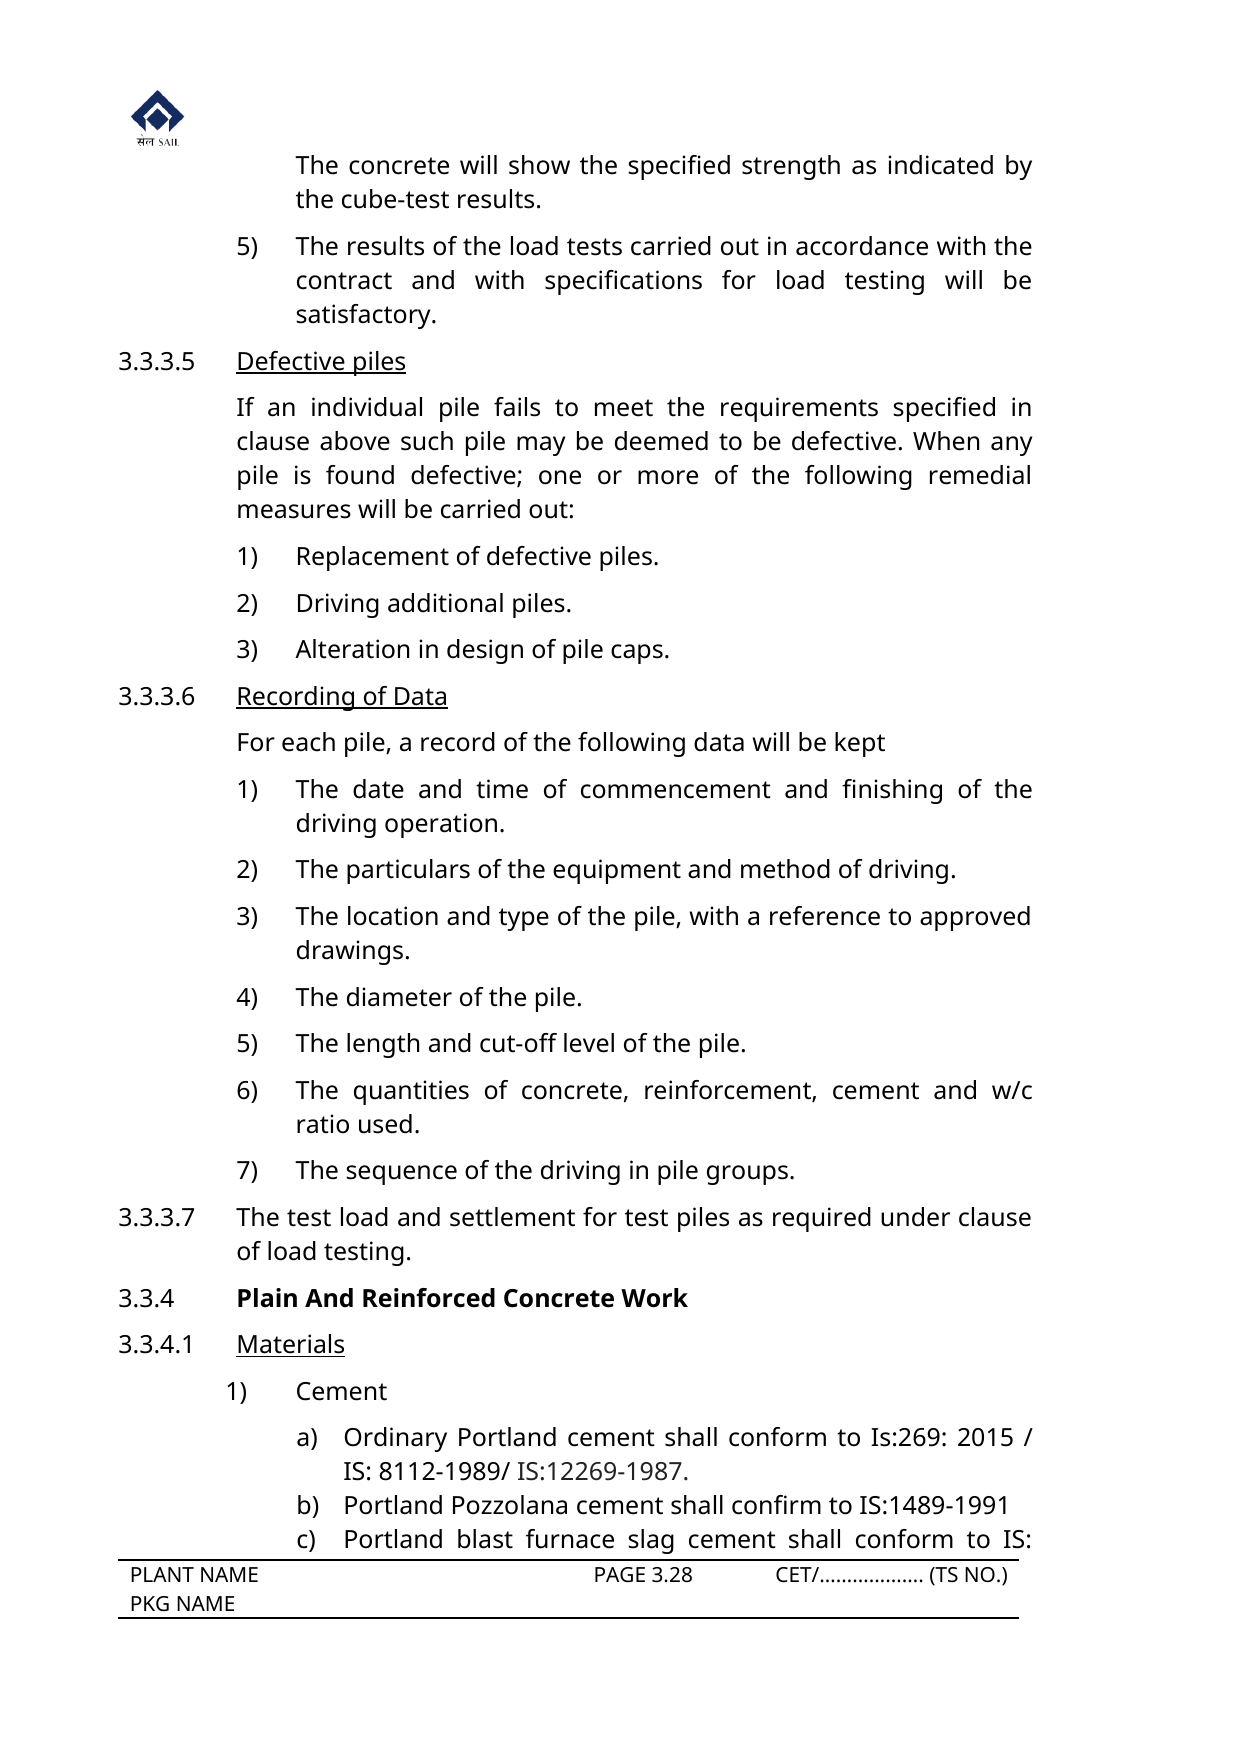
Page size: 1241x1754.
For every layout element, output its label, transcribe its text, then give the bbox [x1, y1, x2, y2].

list The date and time of commencement and finishing of the driving operation. [236, 771, 1033, 839]
list The sequence of the driving in pile groups. [236, 1153, 1033, 1187]
text For each pile, a record of the following data will be kept [236, 725, 1033, 759]
list Ordinary Portland cement shall conform to Is:269: 2015 / IS: 8112-1989/ IS:12269-1987. [296, 1420, 1033, 1488]
list Cement [225, 1373, 1033, 1407]
list Defective piles [118, 343, 1033, 377]
list The quantities of concrete, reinforcement, cement and w/c ratio used. [236, 1072, 1033, 1141]
list The location and type of the pile, with a reference to approved drawings. [236, 899, 1033, 967]
list The test load and settlement for test piles as required under clause of load testing. [118, 1199, 1033, 1268]
list Replacement of defective piles. [236, 539, 1033, 573]
list Materials [118, 1327, 1033, 1361]
list The particulars of the equipment and method of driving. [236, 852, 1033, 886]
list Plain And Reinforced Concrete Work [118, 1280, 1033, 1314]
list Recording of Data [118, 678, 1033, 712]
list The length and cut-off level of the pile. [236, 1026, 1033, 1060]
text If an individual pile fails to meet the requirements specified in clause above such pile may be deemed to be defective. When any pile is found defective; one or more of the following remedial measures will be carried out: [236, 390, 1033, 526]
list The results of the load tests carried out in accordance with the contract and with specifications for load testing will be satisfactory. [236, 229, 1033, 331]
list Alteration in design of pile caps. [236, 632, 1033, 666]
list Driving additional piles. [236, 585, 1033, 619]
list The diameter of the pile. [236, 979, 1033, 1013]
list Portland Pozzolana cement shall confirm to IS:1489-1991 [296, 1488, 1033, 1522]
picture [118, 88, 198, 148]
